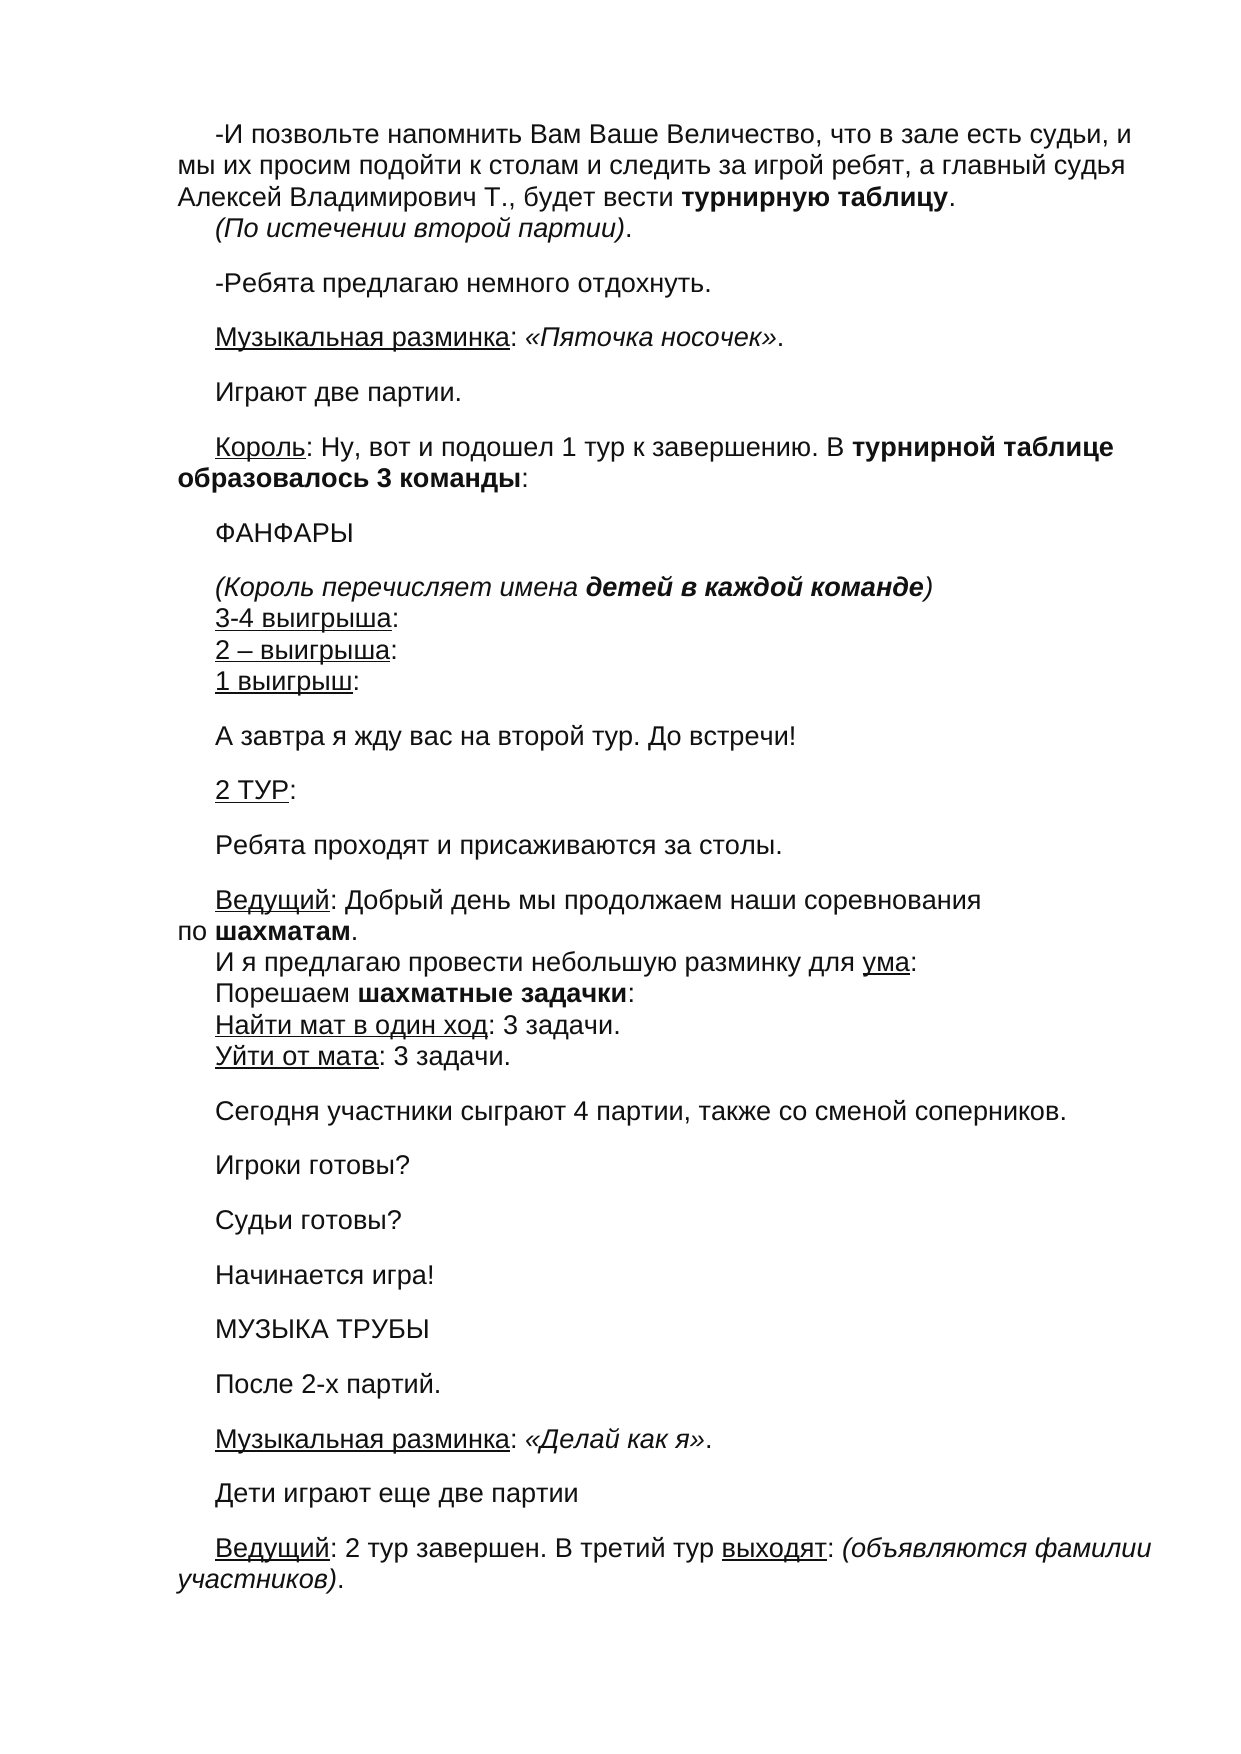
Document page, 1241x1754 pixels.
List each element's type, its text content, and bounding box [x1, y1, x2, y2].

text После 2-х партий. [177, 1368, 1152, 1399]
text 2 – выигрыша: [177, 634, 1152, 665]
text (По истечении второй партии). [177, 212, 1152, 243]
text А завтра я жду вас на второй тур. До встречи! [177, 720, 1152, 751]
text 2 ТУР: [177, 774, 1152, 806]
text Ведущий: Добрый день мы продолжаем наши соревнования по шахматам. [177, 884, 1152, 946]
text Музыкальная разминка: «Пяточка носочек». [177, 321, 1152, 352]
text 1 выигрыш: [177, 665, 1152, 696]
text 3-4 выигрыша: [177, 602, 1152, 634]
text ФАНФАРЫ [177, 517, 1152, 548]
text (Король перечисляет имена детей в каждой команде) [177, 571, 1152, 602]
text Играют две партии. [177, 376, 1152, 407]
text Сегодня участники сыграют 4 партии, также со сменой соперников. [177, 1095, 1152, 1126]
text Начинается игра! [177, 1259, 1152, 1290]
text Дети играют еще две партии [177, 1477, 1152, 1509]
text Ведущий: 2 тур завершен. В третий тур выходят: (объявляются фамилии участников). [177, 1532, 1152, 1595]
text МУЗЫКА ТРУБЫ [177, 1313, 1152, 1345]
text И я предлагаю провести небольшую разминку для ума: [177, 946, 1152, 977]
text -Ребята предлагаю немного отдохнуть. [177, 267, 1152, 298]
text Уйти от мата: 3 задачи. [177, 1040, 1152, 1071]
text -И позвольте напомнить Вам Ваше Величество, что в зале есть судьи, и мы их просим подойти к столам и следить за игрой ребят, а главный судья Алексей Владимирович Т., будет вести турнирную таблицу. [177, 118, 1152, 212]
text Судьи готовы? [177, 1204, 1152, 1235]
text Порешаем шахматные задачки: [177, 977, 1152, 1009]
text Музыкальная разминка: «Делай как я». [177, 1423, 1152, 1454]
text Король: Ну, вот и подошел 1 тур к завершению. В турнирной таблице образовалось 3 команды: [177, 431, 1152, 493]
text Найти мат в один ход: 3 задачи. [177, 1009, 1152, 1040]
text Ребята проходят и присаживаются за столы. [177, 829, 1152, 860]
text Игроки готовы? [177, 1149, 1152, 1181]
